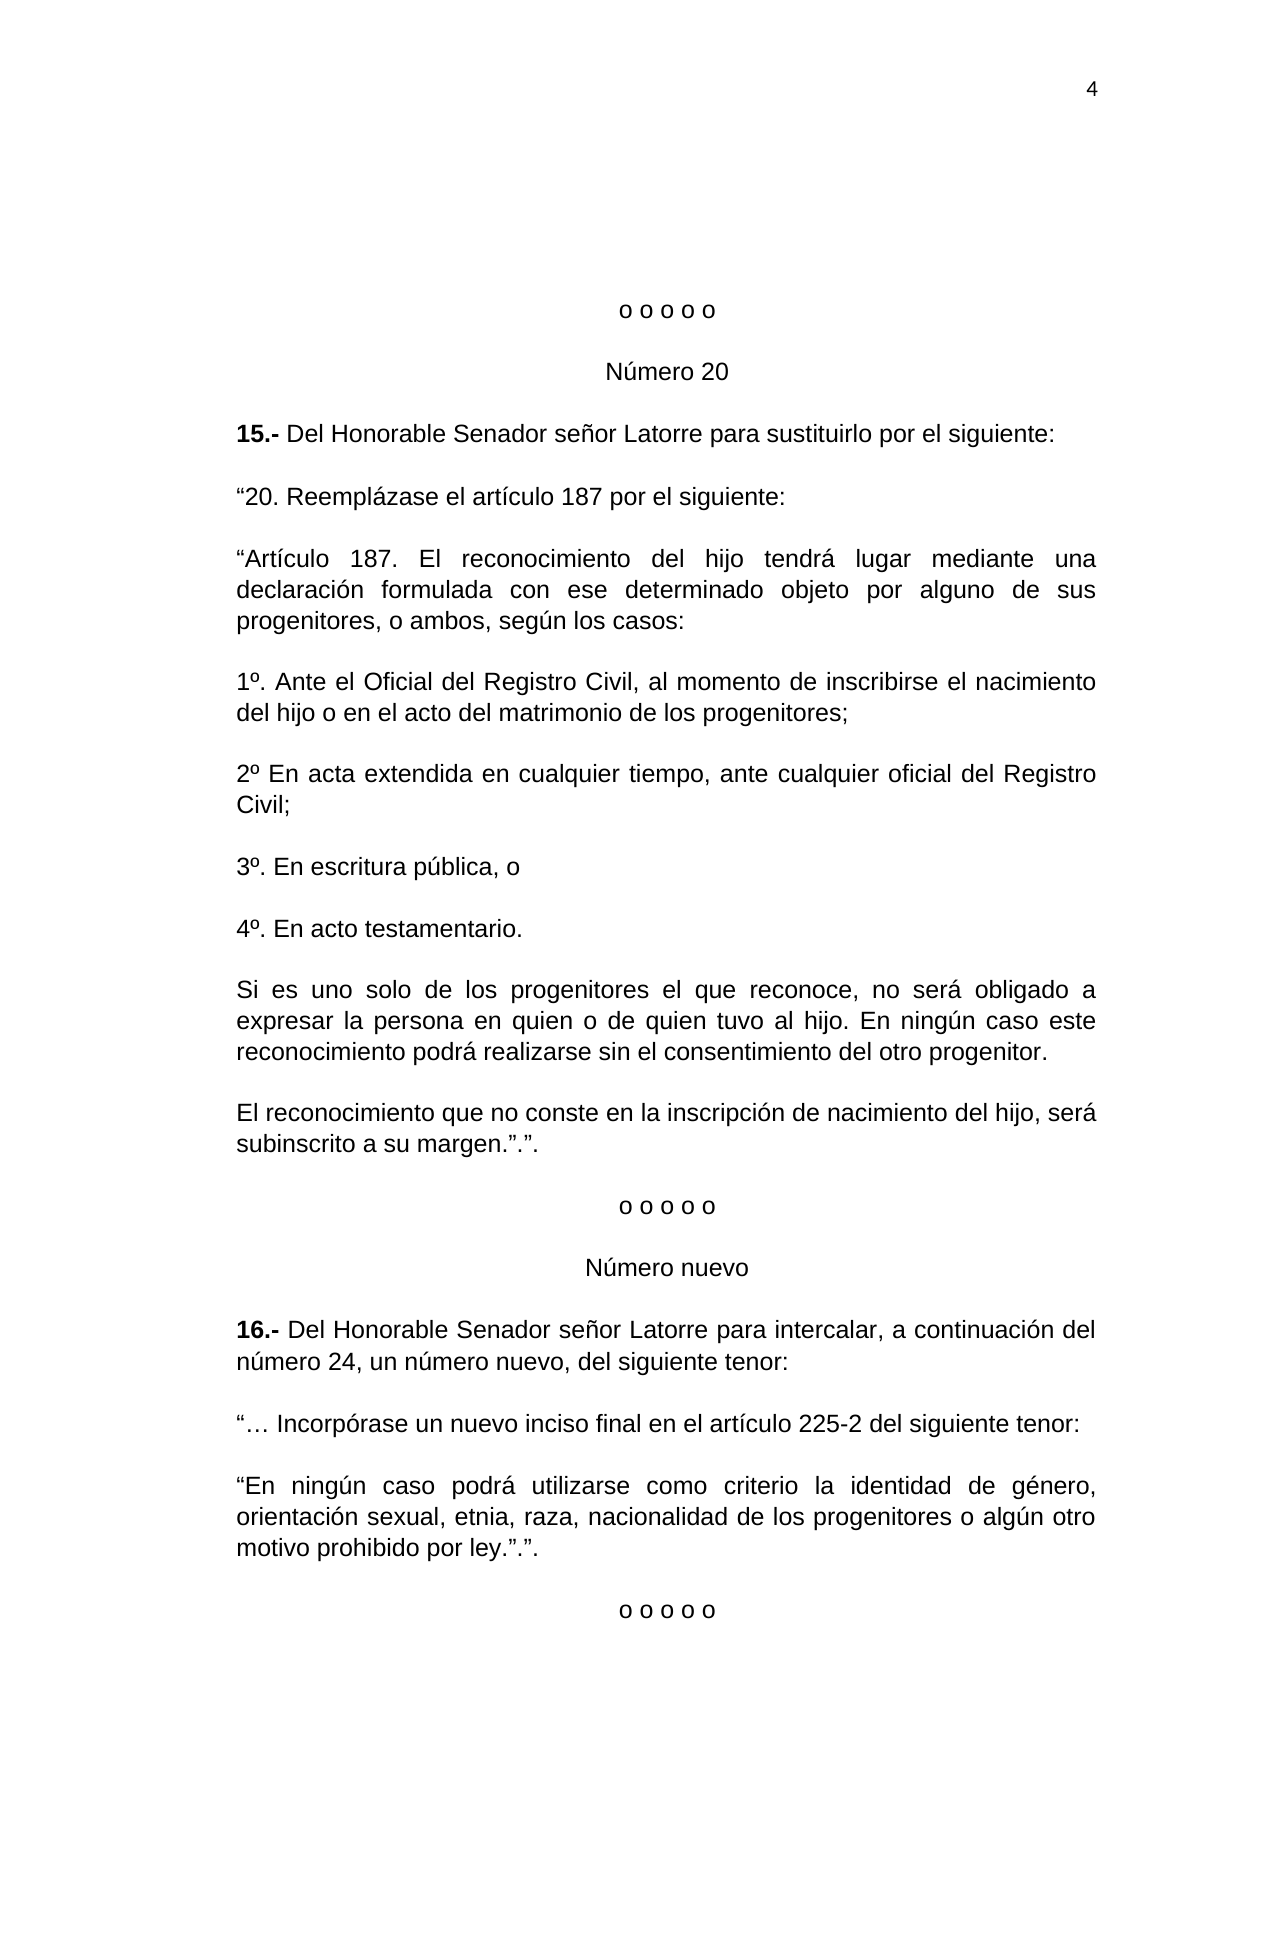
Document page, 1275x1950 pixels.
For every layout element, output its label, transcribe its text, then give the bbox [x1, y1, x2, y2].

text 3º. En escritura pública, o [236, 852, 1098, 881]
text Número 20 [236, 357, 1098, 386]
text Si es uno solo de los progenitores el que reconoce, no será obligado a expresar la persona en quien o de quien tuvo al hijo. En ningún caso este reconocimiento podrá realizarse sin el consentimiento del otro progenitor. [236, 975, 1098, 1066]
text 4º. En acto testamentario. [236, 914, 1098, 942]
text “Artículo 187. El reconocimiento del hijo tendrá lugar mediante una declaración formulada con ese determinado objeto por alguno de sus progenitores, o ambos, según los casos: [236, 544, 1098, 634]
text El reconocimiento que no conste en la inscripción de nacimiento del hijo, será subinscrito a su margen.”.”. [236, 1098, 1098, 1158]
text 2º En acta extendida en cualquier tiempo, ante cualquier oficial del Registro Civil; [236, 759, 1098, 819]
text o o o o o [236, 1191, 1098, 1220]
text “En ningún caso podrá utilizarse como criterio la identidad de género, orientación sexual, etnia, raza, nacionalidad de los progenitores o algún otro motivo prohibido por ley.”.”. [236, 1471, 1098, 1562]
text Número nuevo [236, 1253, 1098, 1282]
text 1º. Ante el Oficial del Registro Civil, al momento de inscribirse el nacimiento del hijo o en el acto del matrimonio de los progenitores; [236, 667, 1098, 727]
text “20. Reemplázase el artículo 187 por el siguiente: [236, 482, 1098, 510]
text “… Incorpórase un nuevo inciso final en el artículo 225-2 del siguiente tenor: [236, 1409, 1098, 1437]
text 16.- Del Honorable Senador señor Latorre para intercalar, a continuación del número 24, un número nuevo, del siguiente tenor: [236, 1316, 1098, 1375]
text o o o o o [236, 295, 1098, 324]
text 15.- Del Honorable Senador señor Latorre para sustituirlo por el siguiente: [236, 419, 1098, 448]
text o o o o o [236, 1595, 1098, 1624]
